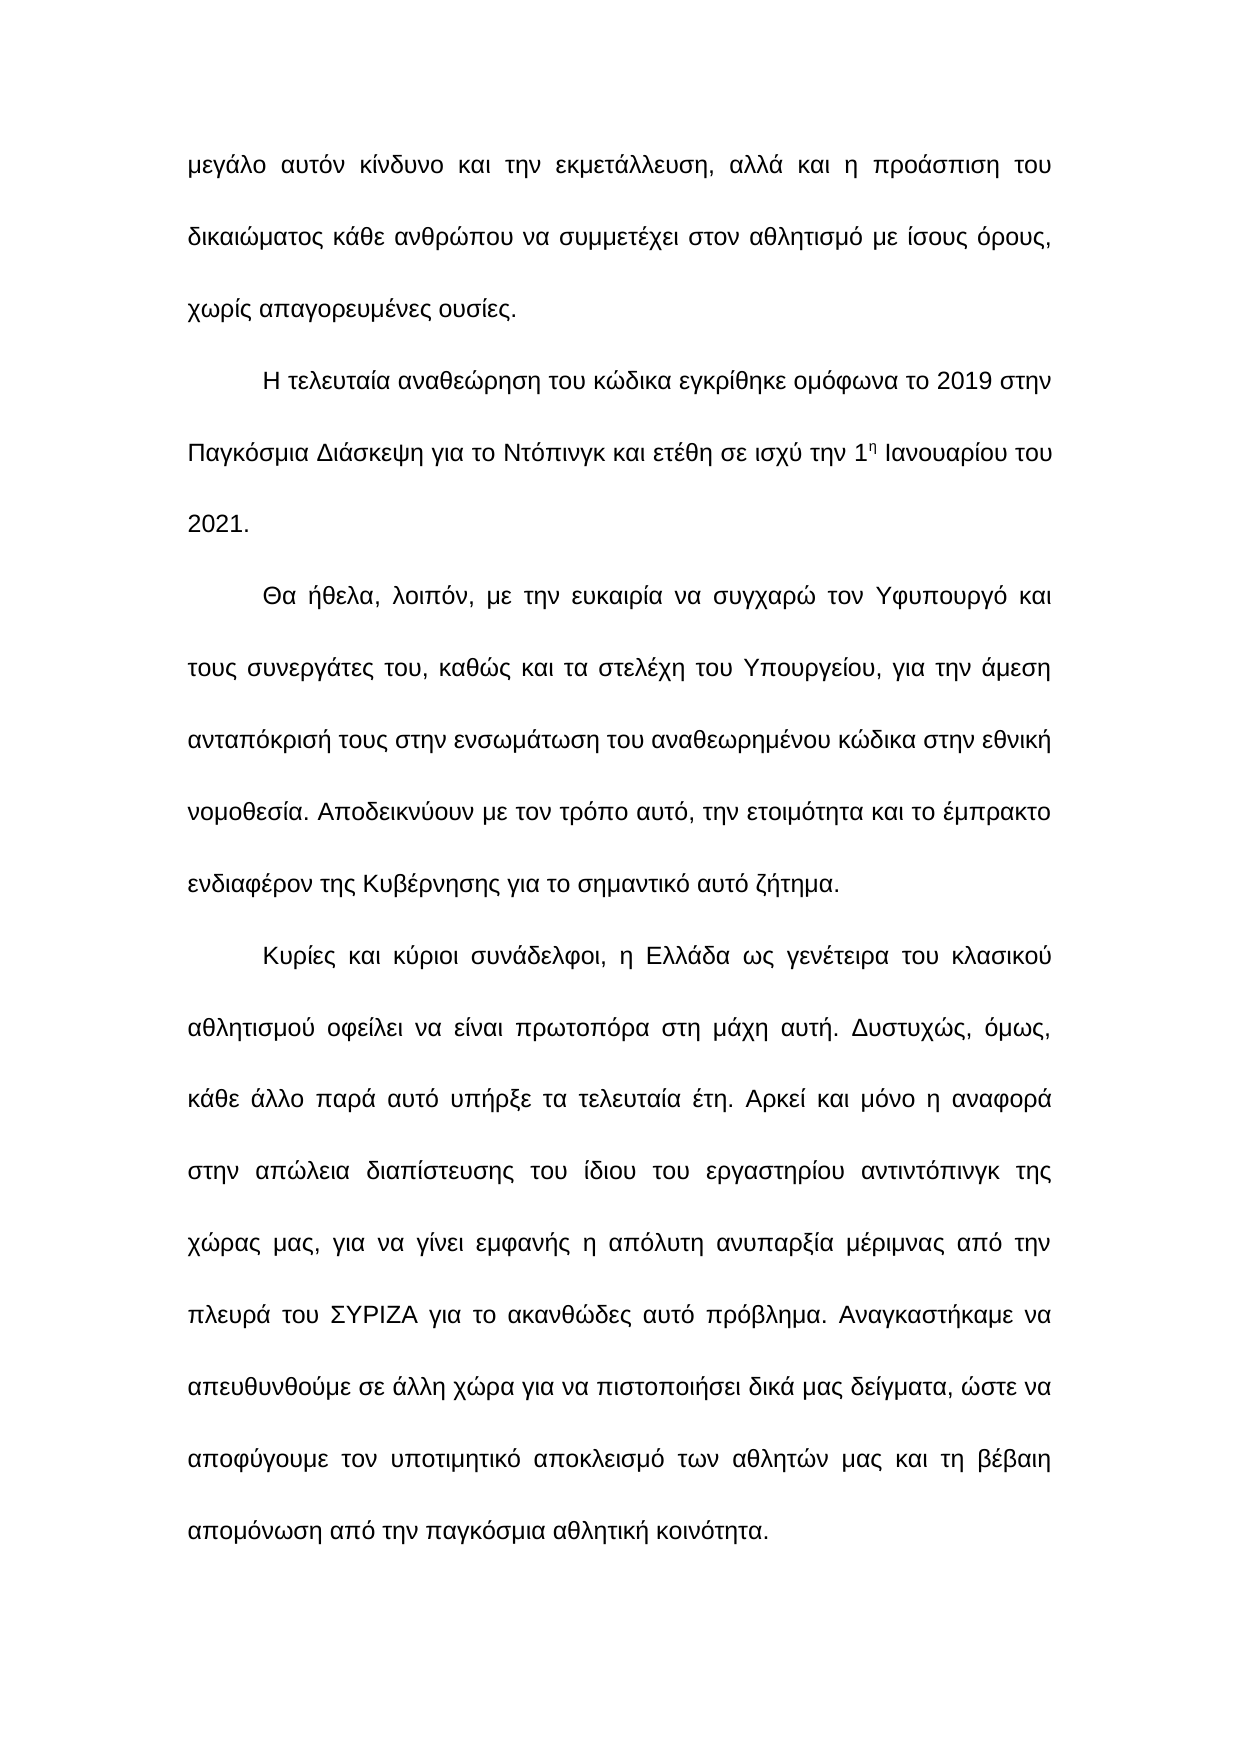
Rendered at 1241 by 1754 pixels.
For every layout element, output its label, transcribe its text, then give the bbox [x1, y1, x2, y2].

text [187, 150, 1053, 322]
text Κυρίες και κύριοι συνάδελφοι, η Ελλάδα ως γενέτειρα του κλασικού αθλητισμού οφείλει να είναι πρωτοπόρα στη μάχη αυτή. Δυστυχώς, όμως, κάθε άλλο παρά αυτό υπήρξε τα τελευταία έτη. Αρκεί και μόνο η αναφορά στην απώλεια διαπίστευσης του ίδιου του εργαστηρίου αντιντόπινγκ της χώρας μας, για να γίνει εμφανής η απόλυτη ανυπαρξία μέριμνας από την πλευρά του ΣΥΡΙΖΑ για το ακανθώδες αυτό πρόβλημα. Αναγκαστήκαμε να απευθυνθούμε σε άλλη χώρα για να πιστοποιήσει δικά μας δείγματα, ώστε να αποφύγουμε τον υποτιμητικό αποκλεισμό των αθλητών μας και τη βέβαιη απομόνωση από την παγκόσμια αθλητική κοινότητα. [187, 941, 1053, 1544]
text Θα ήθελα, λοιπόν, με την ευκαιρία να συγχαρώ τον Υφυπουργό και τους συνεργάτες του, καθώς και τα στελέχη του Υπουργείου, για την άμεση ανταπόκρισή τους στην ενσωμάτωση του αναθεωρημένου κώδικα στην εθνική νομοθεσία. Αποδεικνύουν με τον τρόπο αυτό, την ετοιμότητα και το έμπρακτο ενδιαφέρον της Κυβέρνησης για το σημαντικό αυτό ζήτημα. [187, 581, 1053, 897]
text Η τελευταία αναθεώρηση του κώδικα εγκρίθηκε ομόφωνα το 2019 στην Παγκόσμια Διάσκεψη για το Ντόπινγκ και ετέθη σε ισχύ την 1η Ιανουαρίου του 2021. [187, 366, 1053, 538]
